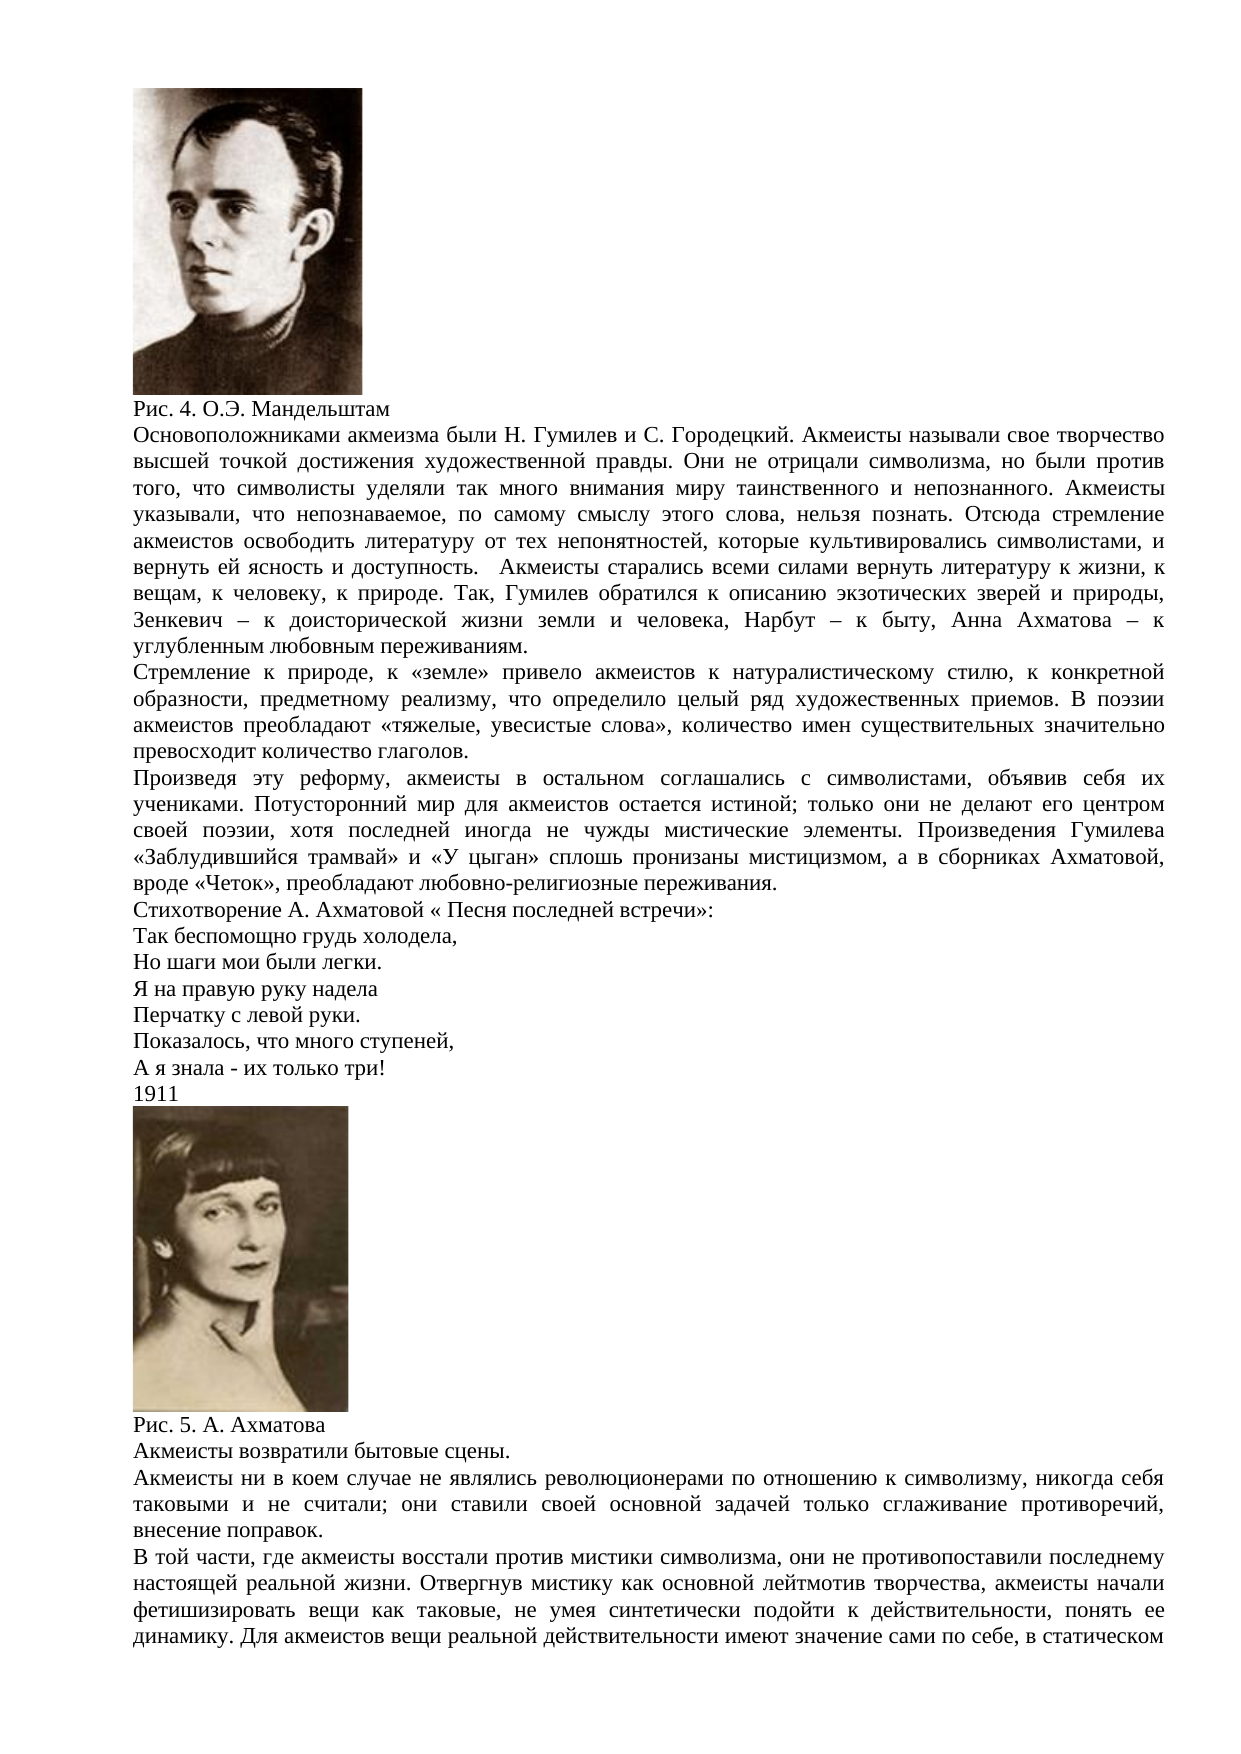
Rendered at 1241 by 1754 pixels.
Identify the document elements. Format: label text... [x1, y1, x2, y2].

picture [132, 88, 363, 395]
text А я знала - их только три! [133, 1054, 1167, 1080]
text Акмеисты ни в коем случае не являлись революционерами по отношению к символизму, никогда себя таковыми и не считали; они ставили своей основной задачей только сглаживание противоречий, внесение поправок. [133, 1464, 1167, 1543]
text Показалось, что много ступеней, [133, 1027, 1167, 1054]
text Так беспомощно грудь холодела, [133, 922, 1167, 948]
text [133, 1543, 1167, 1648]
picture [132, 1106, 349, 1412]
text Стремление к природе, к «земле» привело акмеистов к натуралистическому стилю, к конкретной образности, предметному реализму, что определило целый ряд художественных приемов. В поэзии акмеистов преобладают «тяжелые, увесистые слова», количество имен существительных значительно превосходит количество глаголов. [133, 658, 1167, 764]
text Акмеисты возвратили бытовые сцены. [133, 1437, 1167, 1464]
text Основоположниками акмеизма были Н. Гумилев и С. Городецкий. Акмеисты называли свое творчество высшей точкой достижения художественной правды. Они не отрицали символизма, но были против того, что символисты уделяли так много внимания миру таинственного и непознанного. Акмеисты указывали, что непознаваемое, по самому смыслу этого слова, нельзя познать. Отсюда стремление акмеистов освободить литературу от тех непонятностей, которые культивировались символистами, и вернуть ей ясность и доступность. Акмеисты старались всеми силами вернуть литературу к жизни, к вещам, к человеку, к природе. Так, Гумилев обратился к описанию экзотических зверей и природы, Зенкевич – к доисторической жизни земли и человека, Нарбут – к быту, Анна Ахматова – к углубленным любовным переживаниям. [133, 421, 1167, 658]
text Рис. 4. О.Э. Мандельштам [133, 395, 1167, 421]
text Произведя эту реформу, акмеисты в остальном соглашались с символистами, объявив себя их учениками. Потусторонний мир для акмеистов остается истиной; только они не делают его центром своей поэзии, хотя последней иногда не чужды мистические элементы. Произведения Гумилева «Заблудившийся трамвай» и «У цыган» сплошь пронизаны мистицизмом, а в сборниках Ахматовой, вроде «Четок», преобладают любовно-религиозные переживания. [133, 764, 1167, 896]
text Перчатку с левой руки. [133, 1001, 1167, 1027]
text Я на правую руку надела [133, 975, 1167, 1001]
text 1911 [133, 1080, 1167, 1106]
text Стихотворение А. Ахматовой « Песня последней встречи»: [133, 896, 1167, 922]
text Рис. 5. А. Ахматова [133, 1411, 1167, 1437]
text Но шаги мои были легки. [133, 948, 1167, 975]
